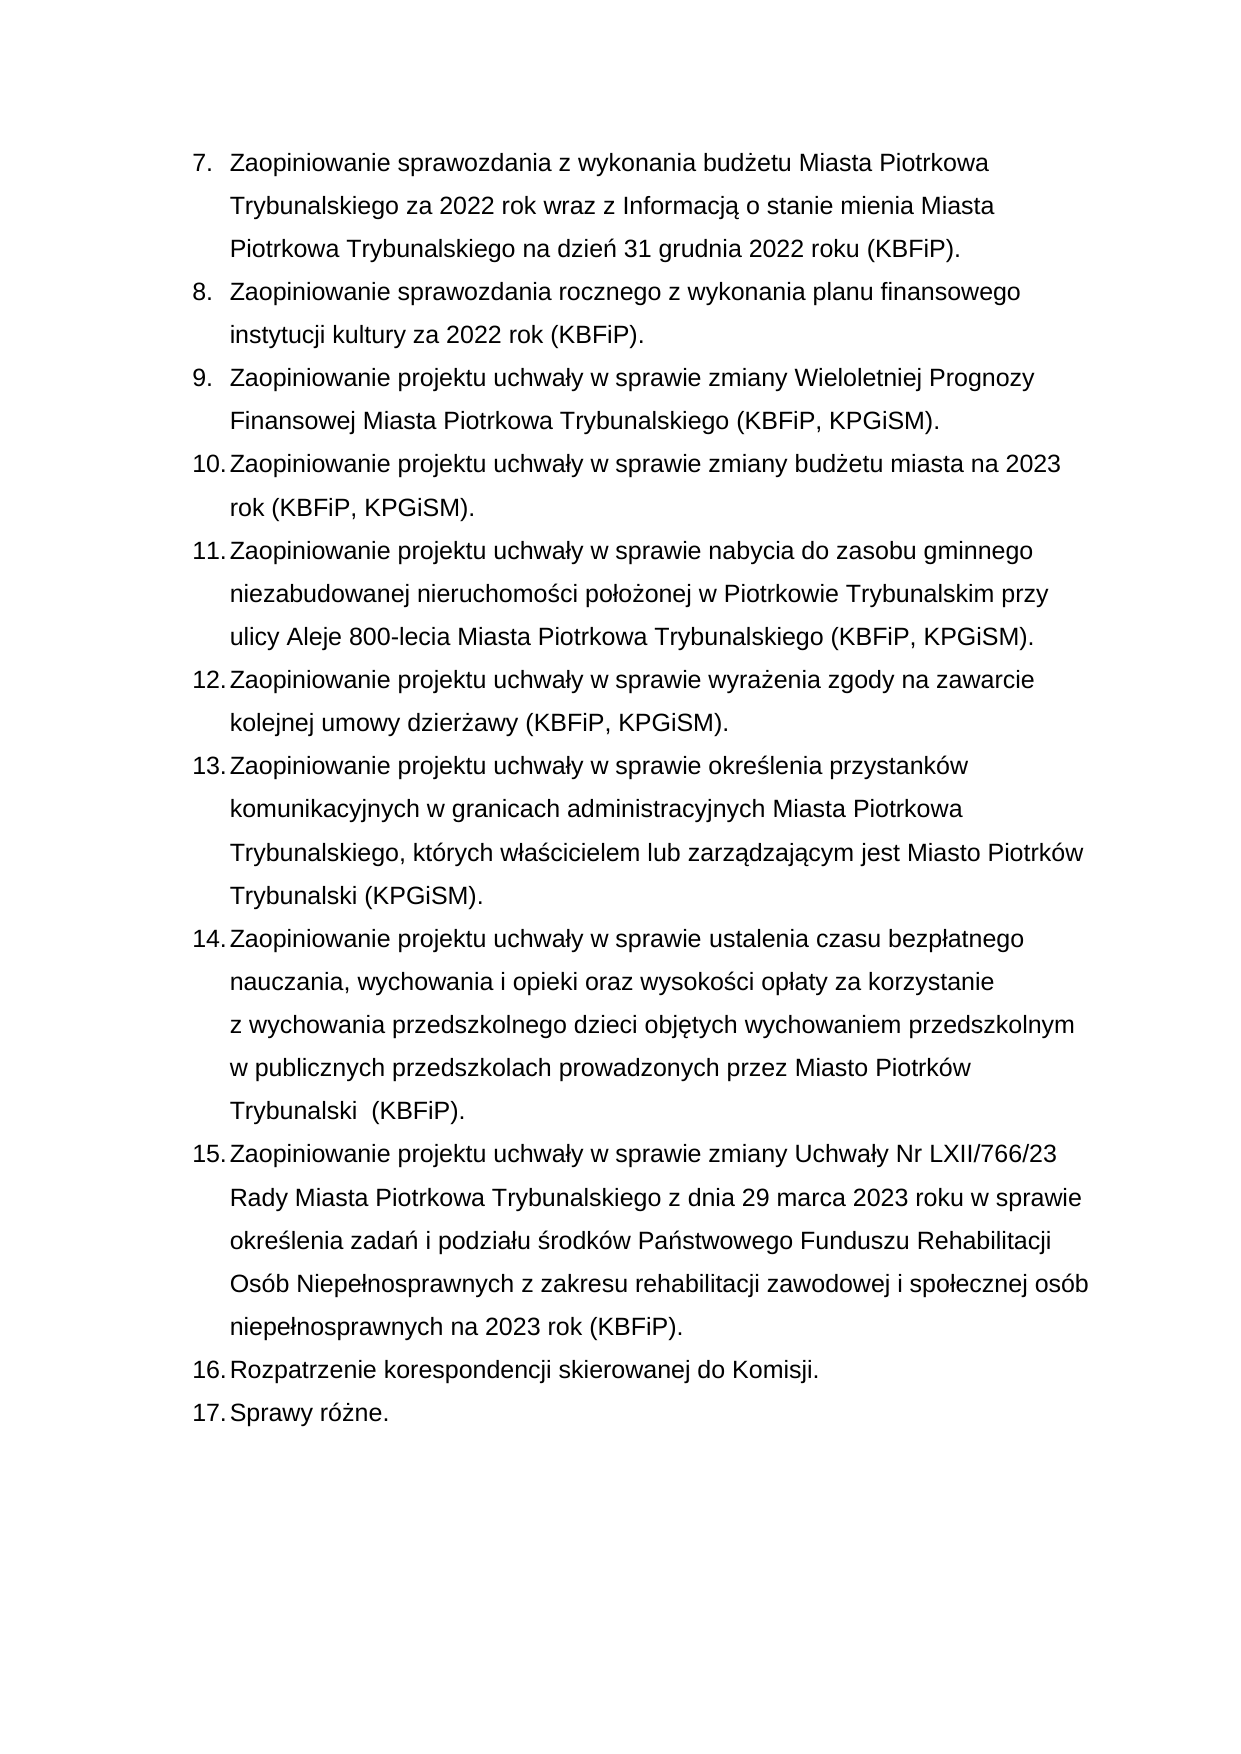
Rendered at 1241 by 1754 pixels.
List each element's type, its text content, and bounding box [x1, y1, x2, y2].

list Zaopiniowanie sprawozdania z wykonania budżetu Miasta Piotrkowa Trybunalskiego za 2022 rok wraz z Informacją o stanie mienia Miasta Piotrkowa Trybunalskiego na dzień 31 grudnia 2022 roku (KBFiP). [192, 148, 1093, 263]
list Zaopiniowanie projektu uchwały w sprawie określenia przystanków komunikacyjnych w granicach administracyjnych Miasta Piotrkowa Trybunalskiego, których właścicielem lub zarządzającym jest Miasto Piotrków Trybunalski (KPGiSM). [192, 751, 1093, 909]
list Zaopiniowanie projektu uchwały w sprawie zmiany Wieloletniej Prognozy Finansowej Miasta Piotrkowa Trybunalskiego (KBFiP, KPGiSM). [192, 363, 1093, 435]
list Zaopiniowanie projektu uchwały w sprawie ustalenia czasu bezpłatnego nauczania, wychowania i opieki oraz wysokości opłaty za korzystanie z wychowania przedszkolnego dzieci objętych wychowaniem przedszkolnym w publicznych przedszkolach prowadzonych przez Miasto Piotrków Trybunalski (KBFiP). [192, 924, 1093, 1125]
list Rozpatrzenie korespondencji skierowanej do Komisji. [192, 1355, 1093, 1384]
list Zaopiniowanie projektu uchwały w sprawie zmiany budżetu miasta na 2023 rok (KBFiP, KPGiSM). [192, 449, 1093, 521]
list Zaopiniowanie projektu uchwały w sprawie nabycia do zasobu gminnego niezabudowanej nieruchomości położonej w Piotrkowie Trybunalskim przy ulicy Aleje 800-lecia Miasta Piotrkowa Trybunalskiego (KBFiP, KPGiSM). [192, 536, 1093, 651]
list Zaopiniowanie projektu uchwały w sprawie wyrażenia zgody na zawarcie kolejnej umowy dzierżawy (KBFiP, KPGiSM). [192, 665, 1093, 737]
list Zaopiniowanie sprawozdania rocznego z wykonania planu finansowego instytucji kultury za 2022 rok (KBFiP). [192, 277, 1093, 349]
list Sprawy różne. [192, 1398, 1093, 1427]
list Zaopiniowanie projektu uchwały w sprawie zmiany Uchwały Nr LXII/766/23 Rady Miasta Piotrkowa Trybunalskiego z dnia 29 marca 2023 roku w sprawie określenia zadań i podziału środków Państwowego Funduszu Rehabilitacji Osób Niepełnosprawnych z zakresu rehabilitacji zawodowej i społecznej osób niepełnosprawnych na 2023 rok (KBFiP). [192, 1139, 1093, 1341]
